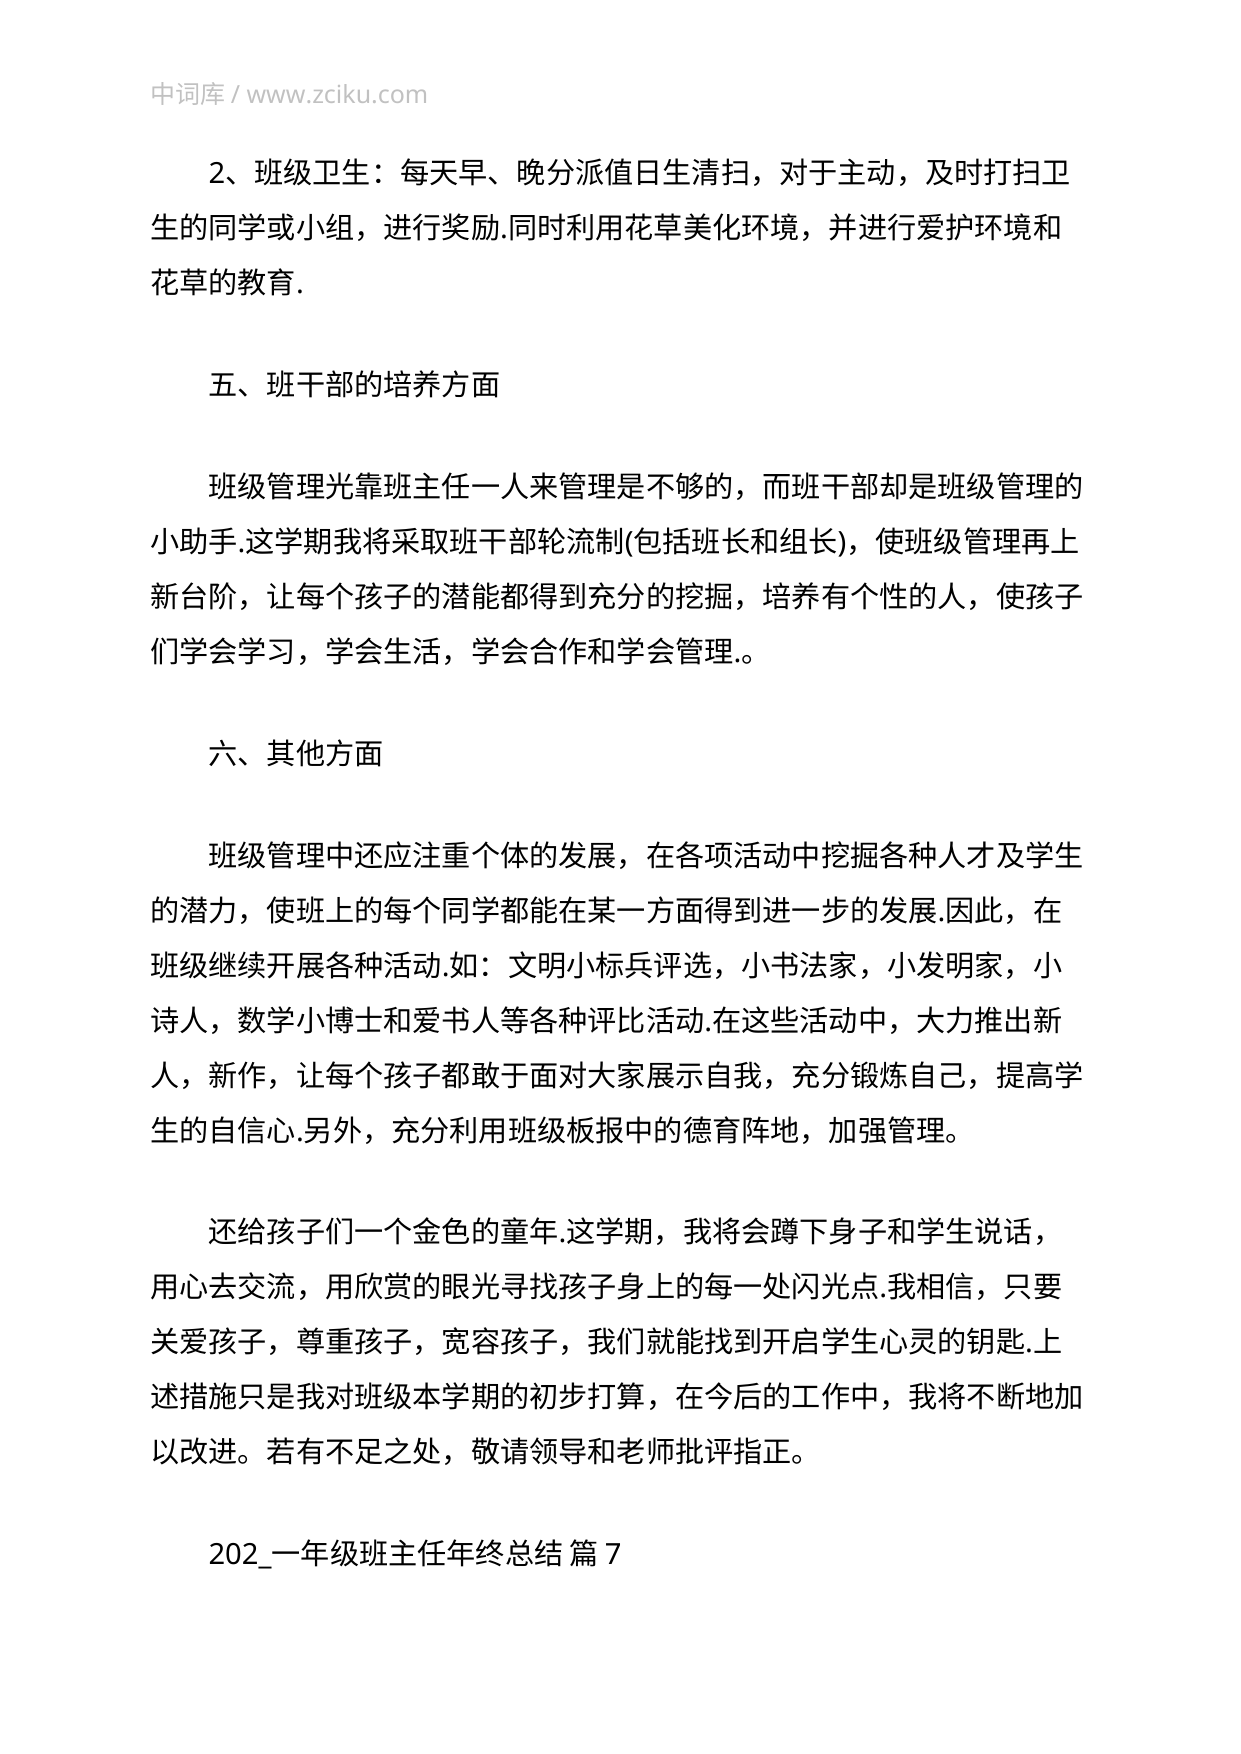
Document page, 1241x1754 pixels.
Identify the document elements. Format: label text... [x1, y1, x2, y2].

text 还给孩子们一个金色的童年.这学期，我将会蹲下身子和学生说话，用心去交流，用欣赏的眼光寻找孩子身上的每一处闪光点.我相信，只要关爱孩子，尊重孩子，宽容孩子，我们就能找到开启学生心灵的钥匙.上述措施只是我对班级本学期的初步打算，在今后的工作中，我将不断地加以改进。若有不足之处，敬请领导和老师批评指正。 [150, 1209, 1090, 1471]
text 班级管理中还应注重个体的发展，在各项活动中挖掘各种人才及学生的潜力，使班上的每个同学都能在某一方面得到进一步的发展.因此，在班级继续开展各种活动.如：文明小标兵评选，小书法家，小发明家，小诗人，数学小博士和爱书人等各种评比活动.在这些活动中，大力推出新人，新作，让每个孩子都敢于面对大家展示自我，充分锻炼自己，提高学生的自信心.另外，充分利用班级板报中的德育阵地，加强管理。 [150, 832, 1090, 1149]
text 五、班干部的培养方面 [150, 362, 1090, 404]
text 班级管理光靠班主任一人来管理是不够的，而班干部却是班级管理的小助手.这学期我将采取班干部轮流制(包括班长和组长)，使班级管理再上新台阶，让每个孩子的潜能都得到充分的挖掘，培养有个性的人，使孩子们学会学习，学会生活，学会合作和学会管理.。 [150, 464, 1090, 671]
text 2、班级卫生：每天早、晚分派值日生清扫，对于主动，及时打扫卫生的同学或小组，进行奖励.同时利用花草美化环境，并进行爱护环境和花草的教育. [150, 150, 1090, 302]
text 六、其他方面 [150, 731, 1090, 773]
text 202_一年级班主任年终总结 篇7 [150, 1531, 1090, 1573]
